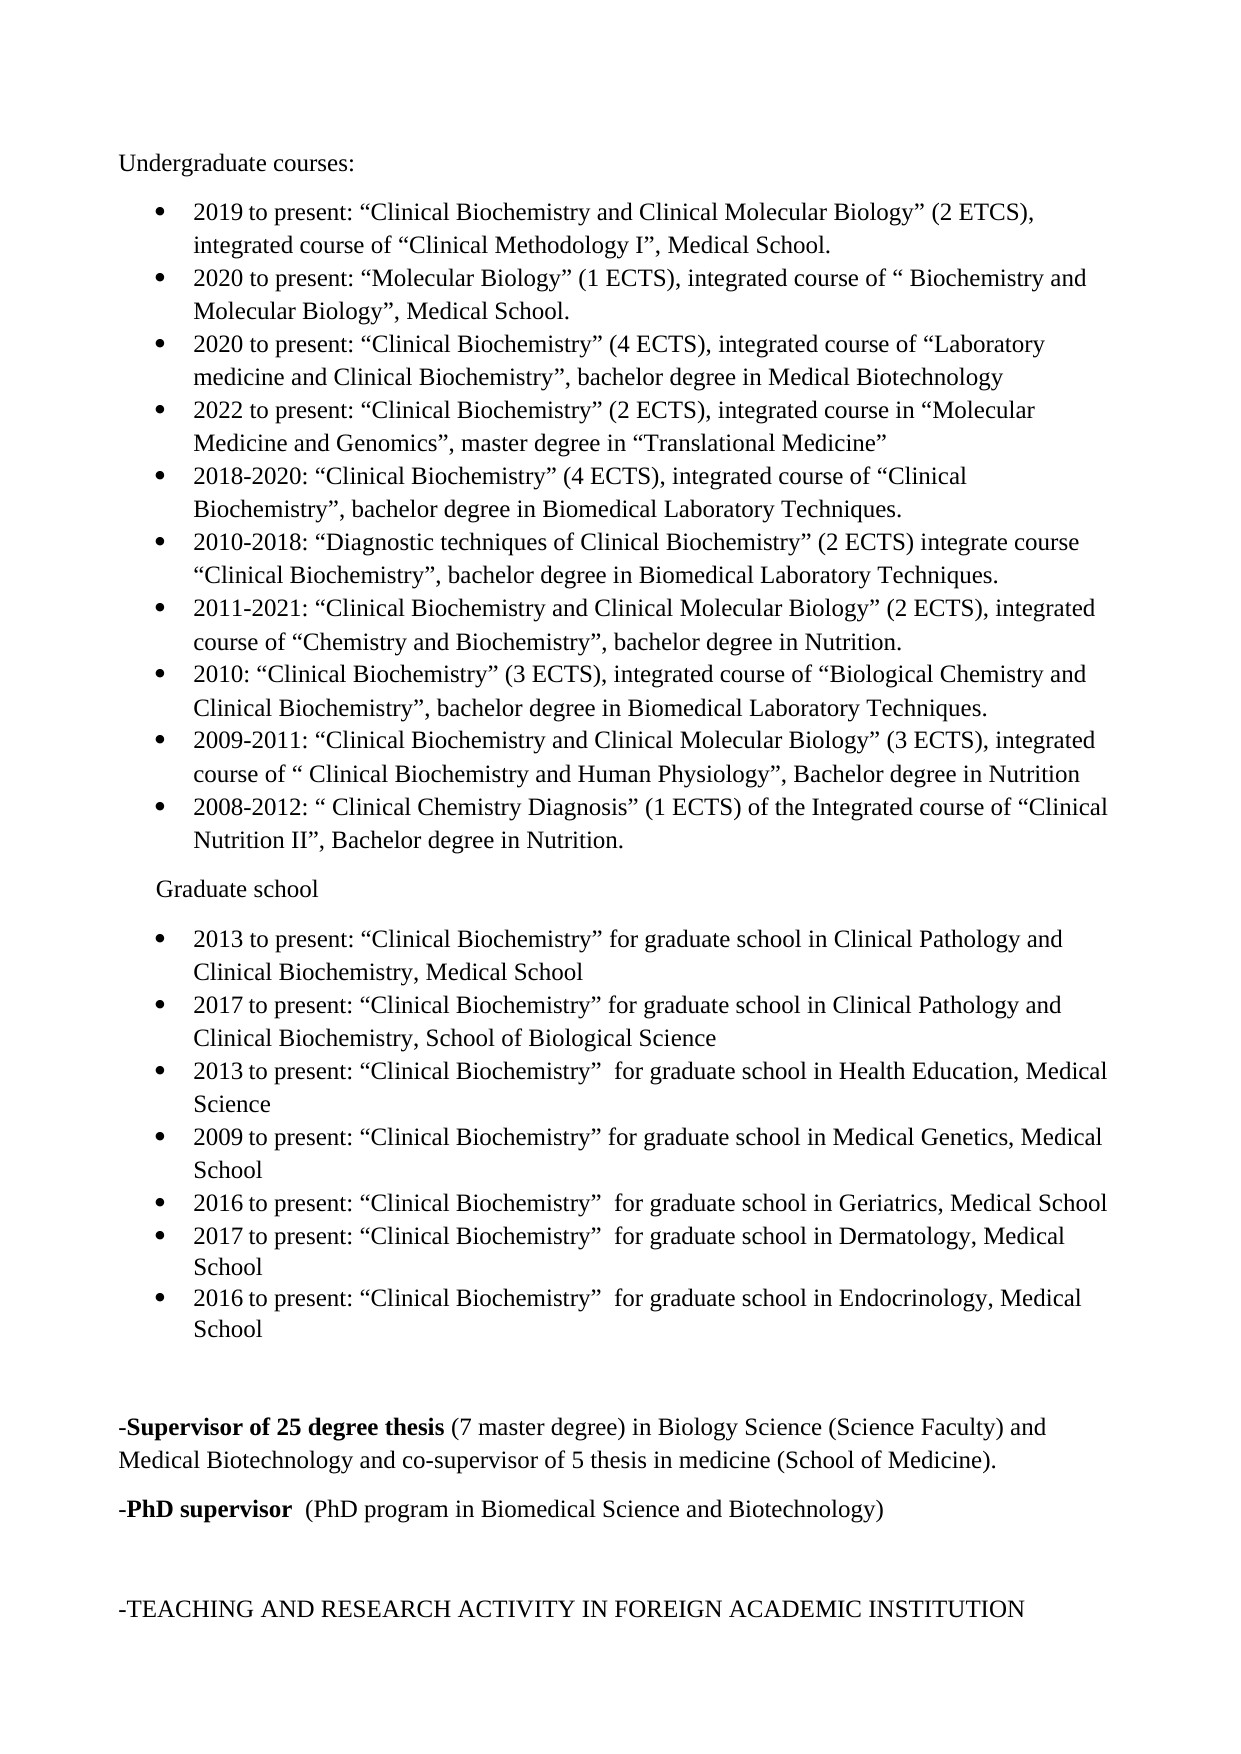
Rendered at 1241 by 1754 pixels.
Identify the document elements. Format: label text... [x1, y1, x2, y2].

list 2010-2018: “Diagnostic techniques of Clinical Biochemistry” (2 ECTS) integrate course “Clinical Biochemistry”, bachelor degree in Biomedical Laboratory Techniques. [156, 527, 1122, 589]
list 2020 to present: “Clinical Biochemistry” (4 ECTS), integrated course of “Laboratory medicine and Clinical Biochemistry”, bachelor degree in Medical Biotechnology [156, 329, 1122, 391]
text -TEACHING AND RESEARCH ACTIVITY IN FOREIGN ACADEMIC INSTITUTION [118, 1594, 1122, 1623]
list 2020 to present: “Molecular Biology” (1 ECTS), integrated course of “ Biochemistry and Molecular Biology”, Medical School. [156, 263, 1122, 325]
list 2010: “Clinical Biochemistry” (3 ECTS), integrated course of “Biological Chemistry and Clinical Biochemistry”, bachelor degree in Biomedical Laboratory Techniques. [156, 659, 1122, 721]
list 2009-2011: “Clinical Biochemistry and Clinical Molecular Biology” (3 ECTS), integrated course of “ Clinical Biochemistry and Human Physiology”, Bachelor degree in Nutrition [156, 726, 1122, 787]
list 2016 to present: “Clinical Biochemistry” for graduate school in Endocrinology, Medical School [156, 1283, 1122, 1343]
list 2017 to present: “Clinical Biochemistry” for graduate school in Clinical Pathology and Clinical Biochemistry, School of Biological Science [156, 990, 1122, 1052]
text -Supervisor of 25 degree thesis (7 master degree) in Biology Science (Science Faculty) and Medical Biotechnology and co-supervisor of 5 thesis in medicine (School of Medicine). [118, 1412, 1122, 1473]
list 2019 to present: “Clinical Biochemistry and Clinical Molecular Biology” (2 ETCS), integrated course of “Clinical Methodology I”, Medical School. [156, 197, 1122, 259]
list 2016 to present: “Clinical Biochemistry” for graduate school in Geriatrics, Medical School [156, 1188, 1122, 1217]
list 2011-2021: “Clinical Biochemistry and Clinical Molecular Biology” (2 ECTS), integrated course of “Chemistry and Biochemistry”, bachelor degree in Nutrition. [156, 593, 1122, 655]
list 2009 to present: “Clinical Biochemistry” for graduate school in Medical Genetics, Medical School [156, 1122, 1122, 1184]
list 2008-2012: “ Clinical Chemistry Diagnosis” (1 ECTS) of the Integrated course of “Clinical Nutrition II”, Bachelor degree in Nutrition. [156, 792, 1122, 853]
list 2013 to present: “Clinical Biochemistry” for graduate school in Health Education, Medical Science [156, 1056, 1122, 1118]
list 2018-2020: “Clinical Biochemistry” (4 ECTS), integrated course of “Clinical Biochemistry”, bachelor degree in Biomedical Laboratory Techniques. [156, 461, 1122, 523]
text -PhD supervisor (PhD program in Biomedical Science and Biotechnology) [118, 1494, 1122, 1523]
text Graduate school [156, 874, 1122, 903]
list 2022 to present: “Clinical Biochemistry” (2 ECTS), integrated course in “Molecular Medicine and Genomics”, master degree in “Translational Medicine” [156, 395, 1122, 457]
list 2017 to present: “Clinical Biochemistry” for graduate school in Dermatology, Medical School [156, 1221, 1122, 1281]
text Undergraduate courses: [118, 148, 1122, 176]
list 2013 to present: “Clinical Biochemistry” for graduate school in Clinical Pathology and Clinical Biochemistry, Medical School [156, 924, 1122, 986]
